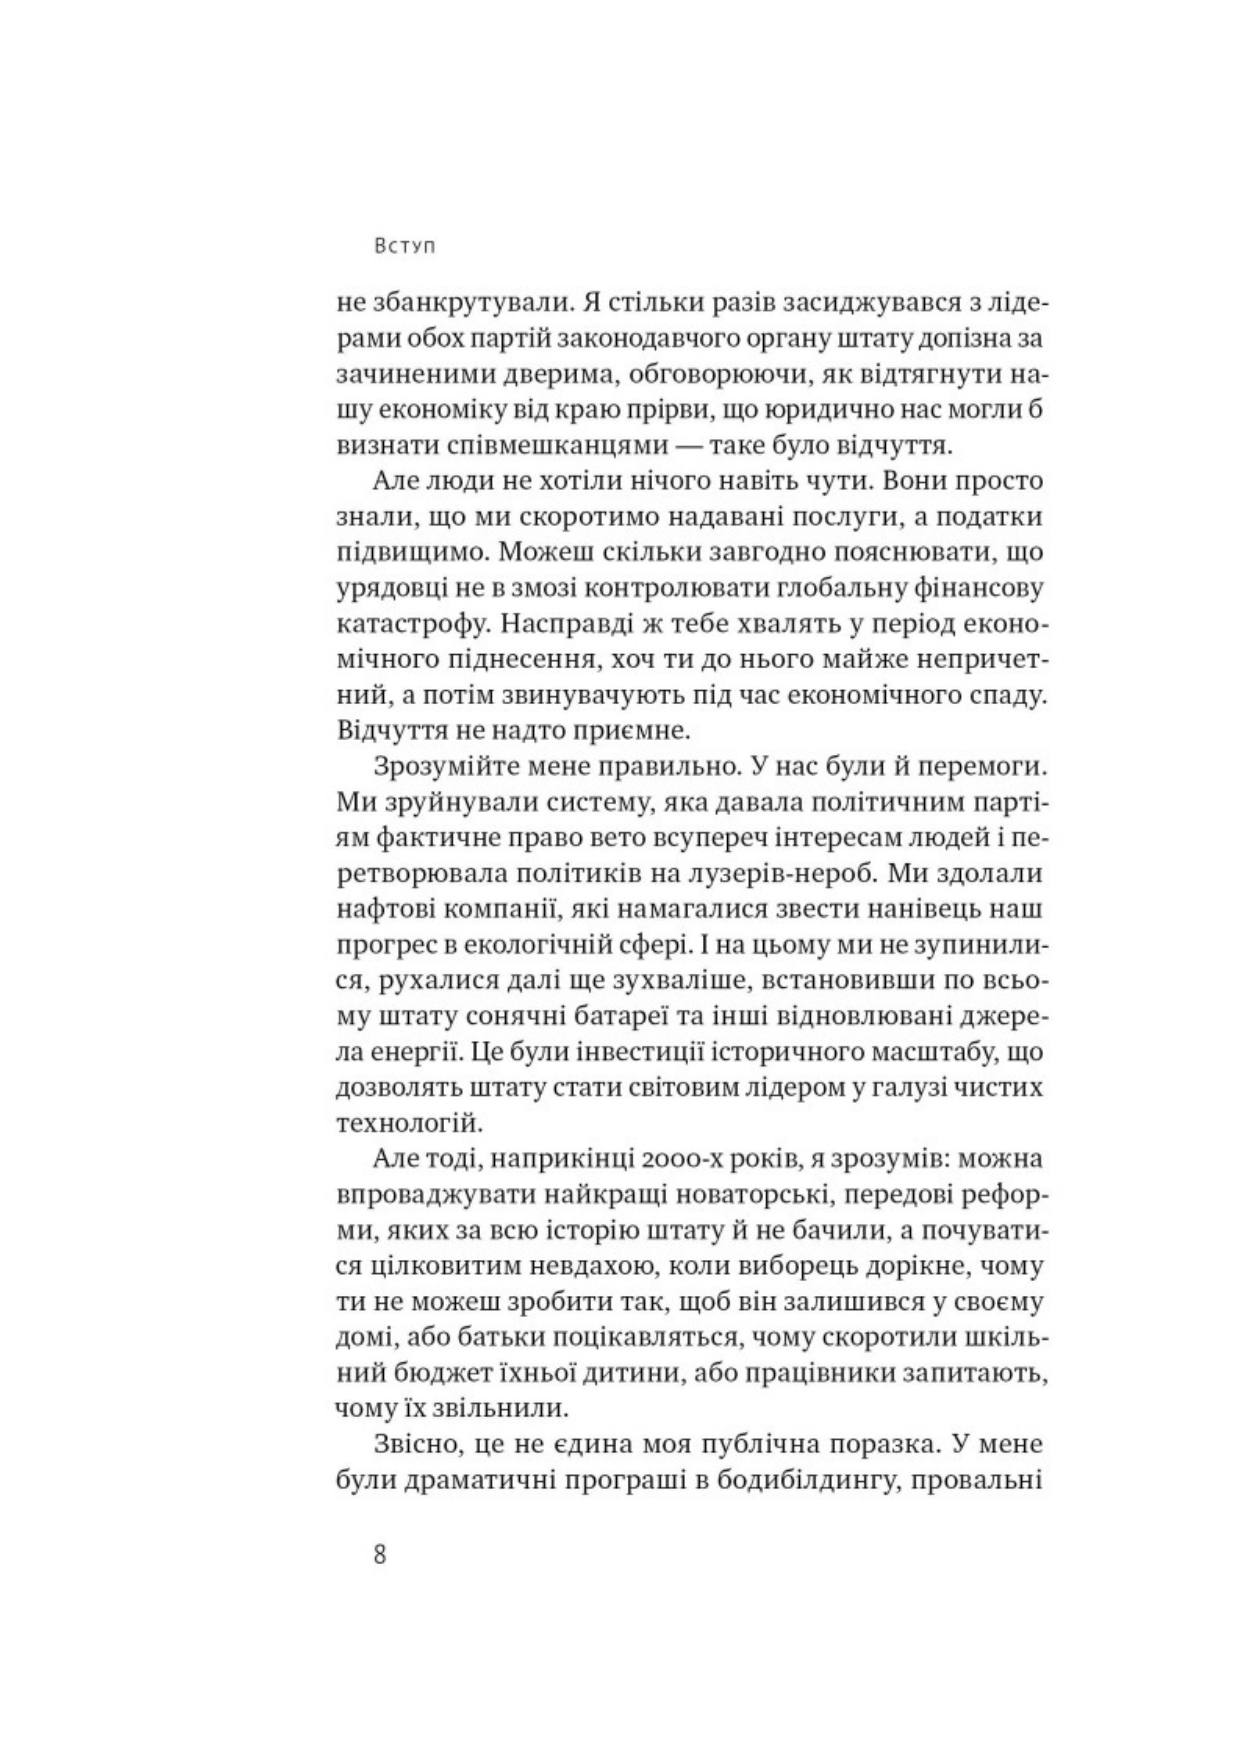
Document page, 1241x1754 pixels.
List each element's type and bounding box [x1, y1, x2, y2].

picture [150, 150, 1193, 1604]
